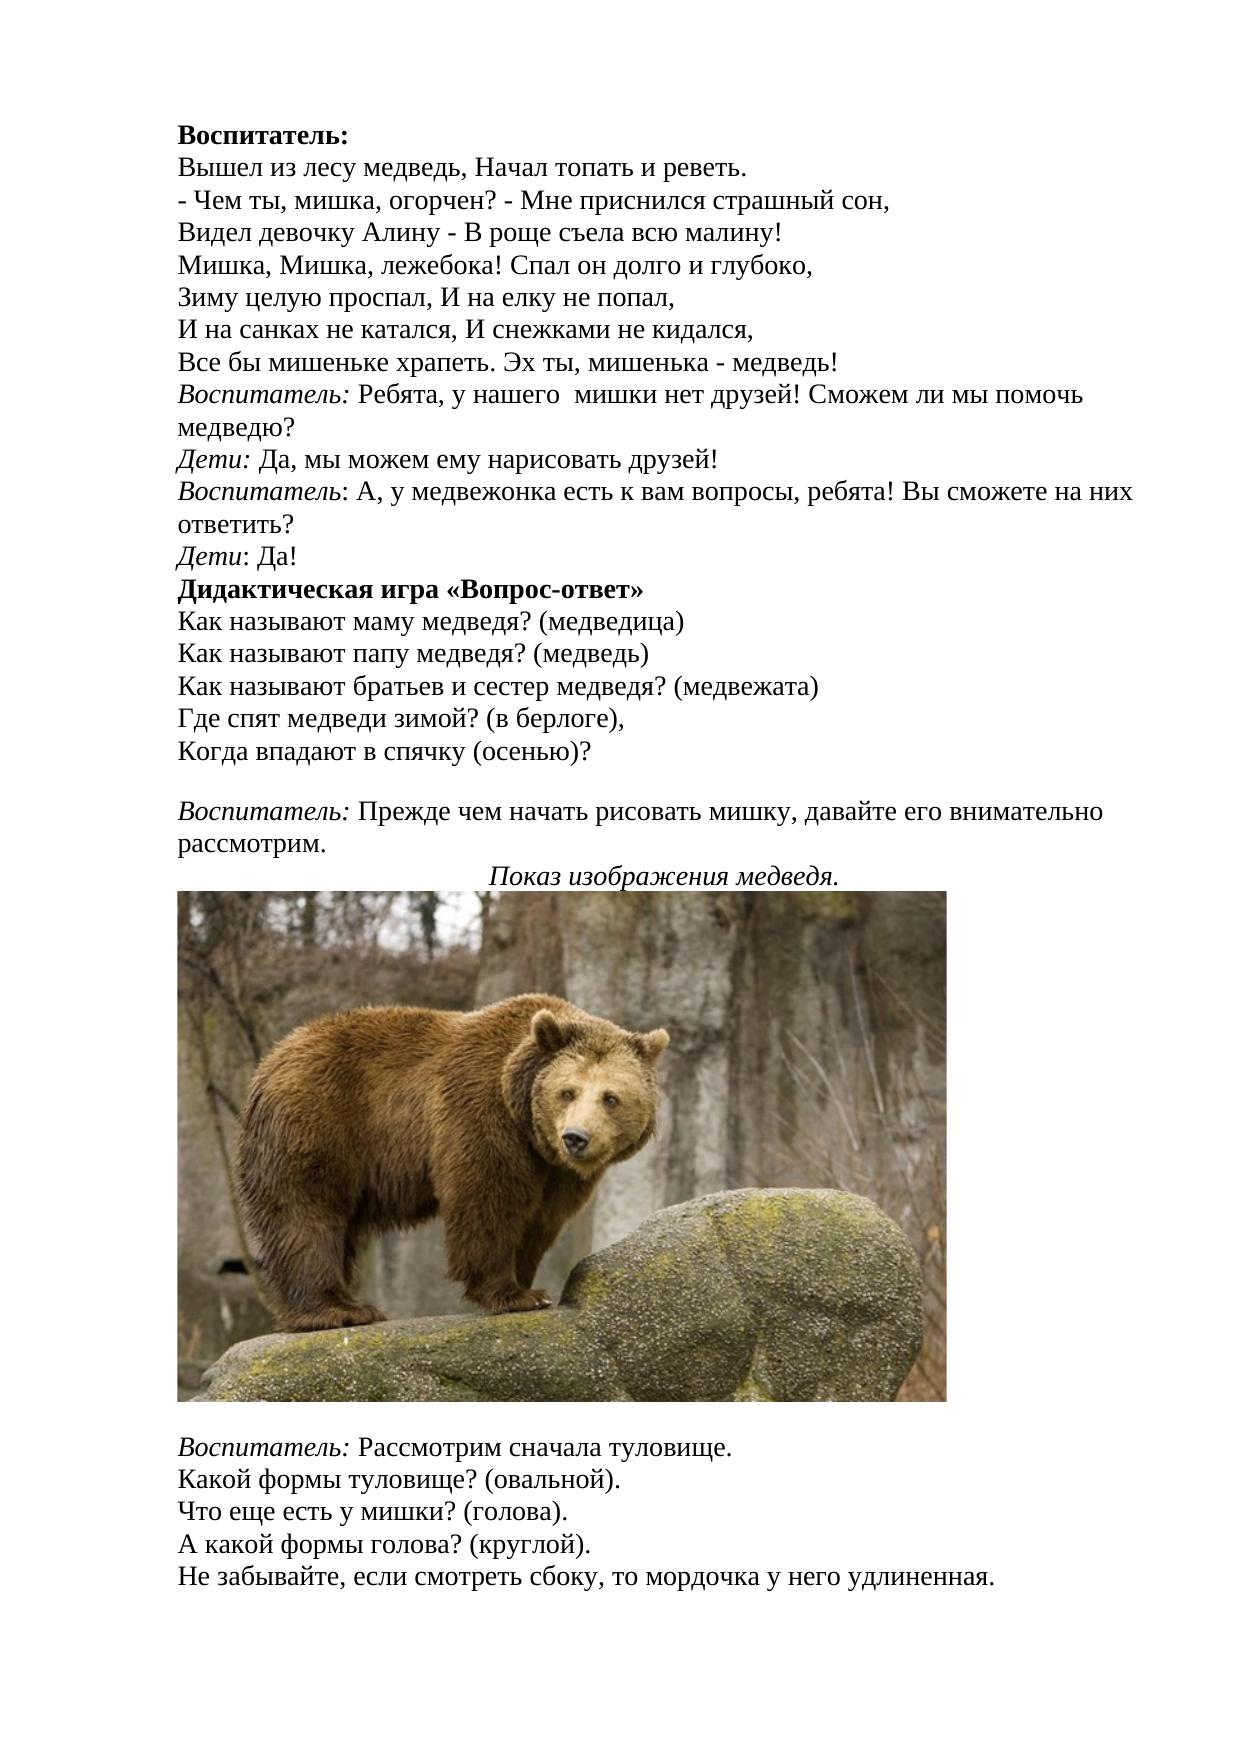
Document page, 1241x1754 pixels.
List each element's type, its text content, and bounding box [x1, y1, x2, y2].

text Дети: Да! [177, 539, 1152, 572]
text Показ изображения медведя. [177, 859, 1152, 891]
text А какой формы голова? (круглой). [177, 1527, 1152, 1559]
text Дети: Да, мы можем ему нарисовать друзей! [177, 442, 1152, 474]
text Что еще есть у мишки? (голова). [177, 1494, 1152, 1527]
text Дидактическая игра «Вопрос-ответ» Как называют маму медведя? (медведица) Как называют папу медведя? (медведь) [177, 572, 1152, 669]
text Как называют братьев и сестер медведя? (медвежата) Где спят медведи зимой? (в берлоге), Когда впадают в спячку (осенью)? [177, 669, 1152, 794]
text Вышел из лесу медведь, Начал топать и реветь. - Чем ты, мишка, огорчен? - Мне приснился страшный сон, Видел девочку Алину - В роще съела всю малину! [177, 151, 1152, 248]
text Какой формы туловище? (овальной). [177, 1462, 1152, 1494]
text Воспитатель: [177, 118, 1152, 151]
text Воспитатель: Рассмотрим сначала туловище. [177, 1430, 1152, 1462]
picture [177, 891, 947, 1402]
text Воспитатель: А, у медвежонка есть к вам вопросы, ребята! Вы сможете на них ответить? [177, 474, 1152, 539]
text Не забывайте, если смотреть сбоку, то мордочка у него удлиненная. [177, 1559, 1152, 1592]
text Мишка, Мишка, лежебока! Спал он долго и глубоко, Зиму целую проспал, И на елку не попал, И на санках не катался, И снежками не кидался, Все бы мишеньке храпеть. Эх ты, мишенька - медведь! Воспитатель: Ребята, у нашего мишки нет друзей! Сможем ли мы помочь медведю? [177, 248, 1152, 442]
text Воспитатель: Прежде чем начать рисовать мишку, давайте его внимательно рассмотрим. [177, 794, 1152, 859]
